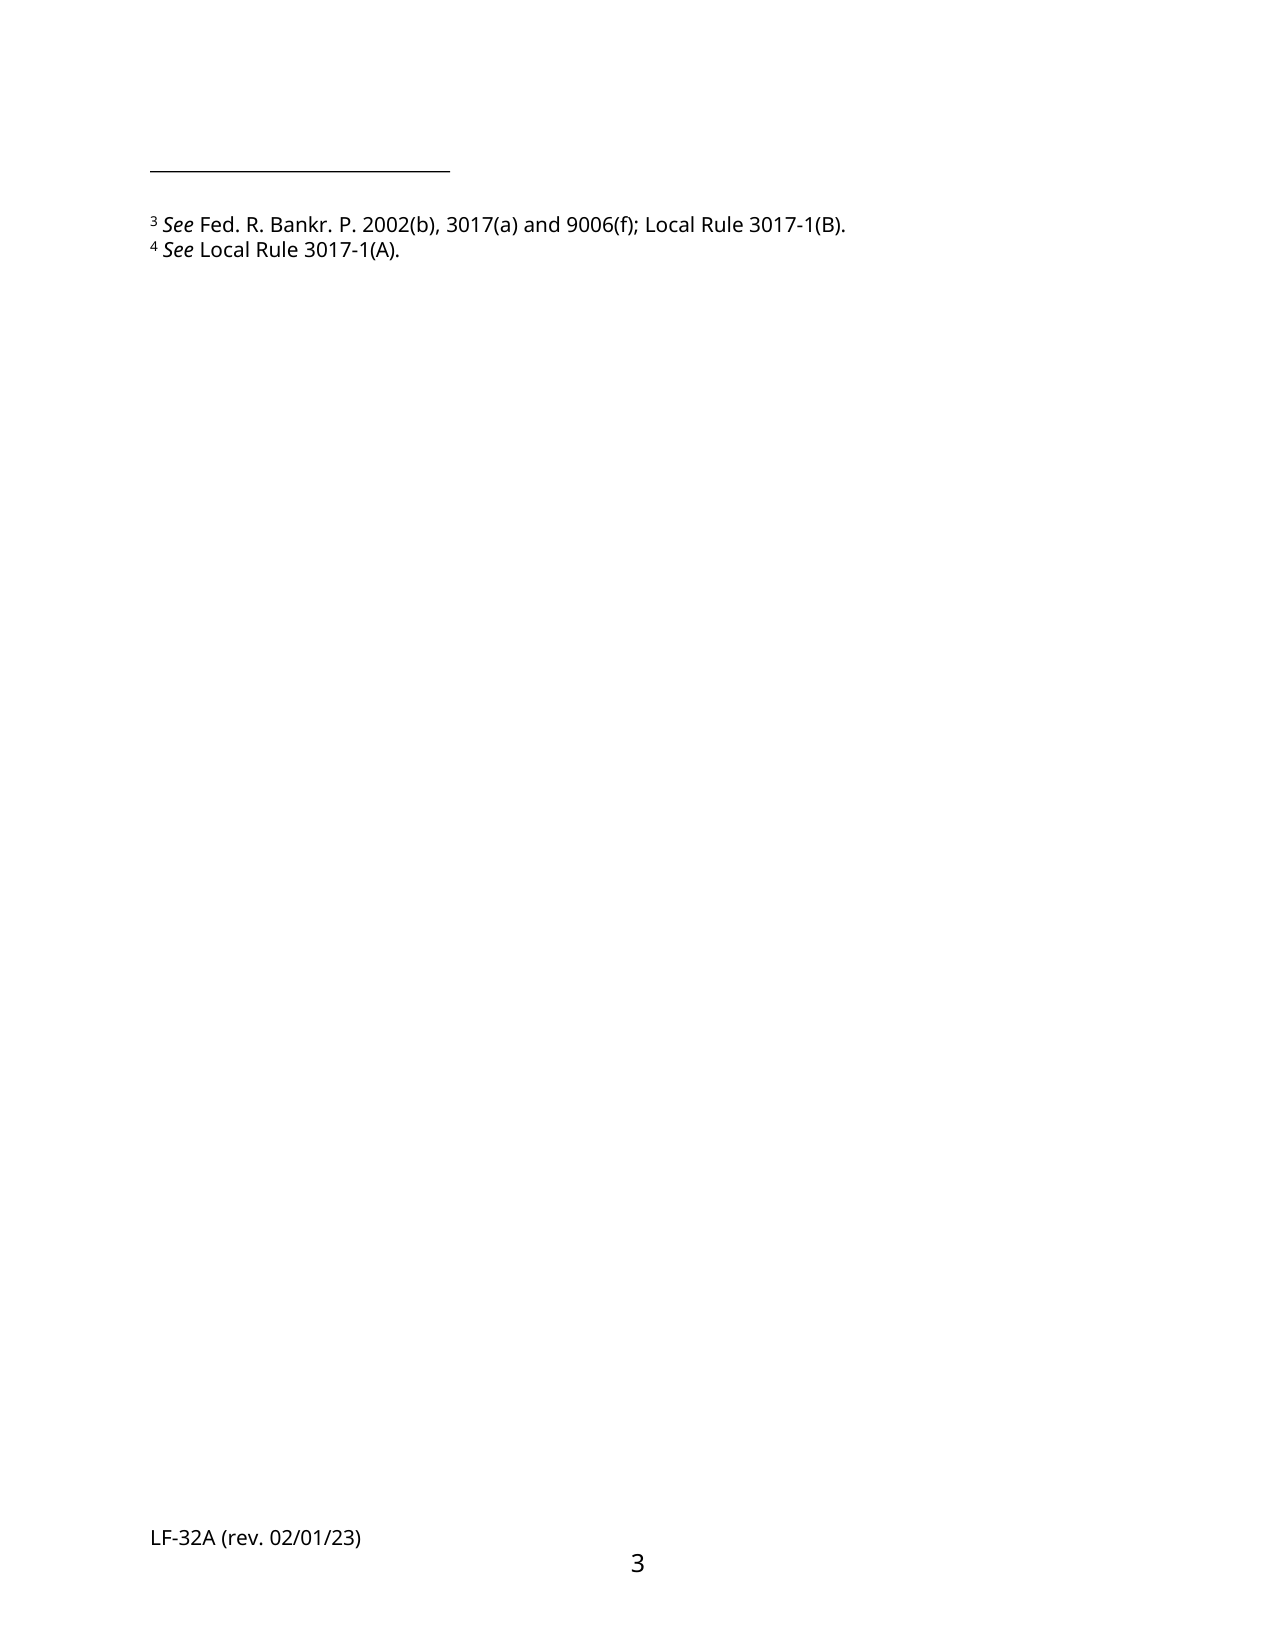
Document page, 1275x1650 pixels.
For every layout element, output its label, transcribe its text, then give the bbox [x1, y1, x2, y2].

text 3 See Fed. R. Bankr. P. 2002(b), 3017(a) and 9006(f); Local Rule 3017-1(B). [150, 213, 1137, 238]
text 4 See Local Rule 3017-1(A). [150, 238, 1137, 263]
